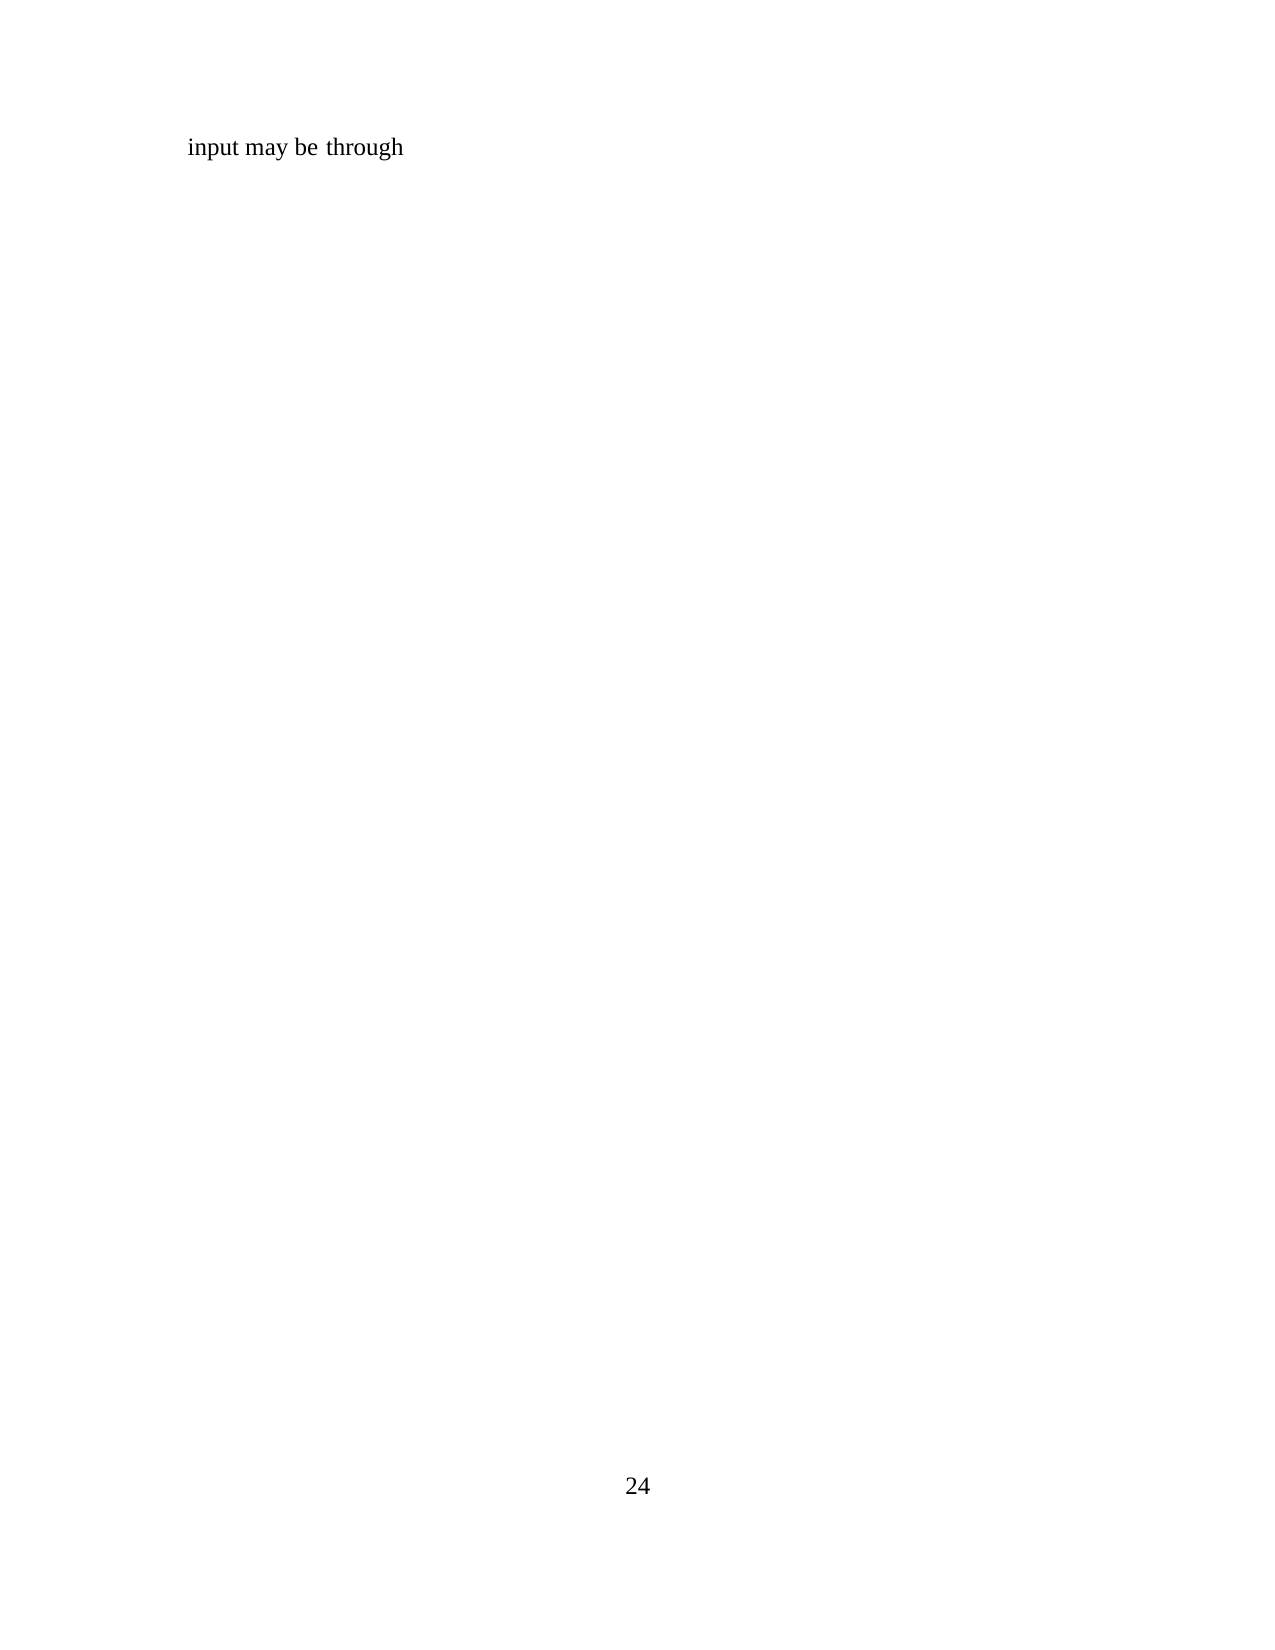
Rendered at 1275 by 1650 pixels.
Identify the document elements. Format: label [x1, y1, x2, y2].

text [187, 133, 1132, 161]
